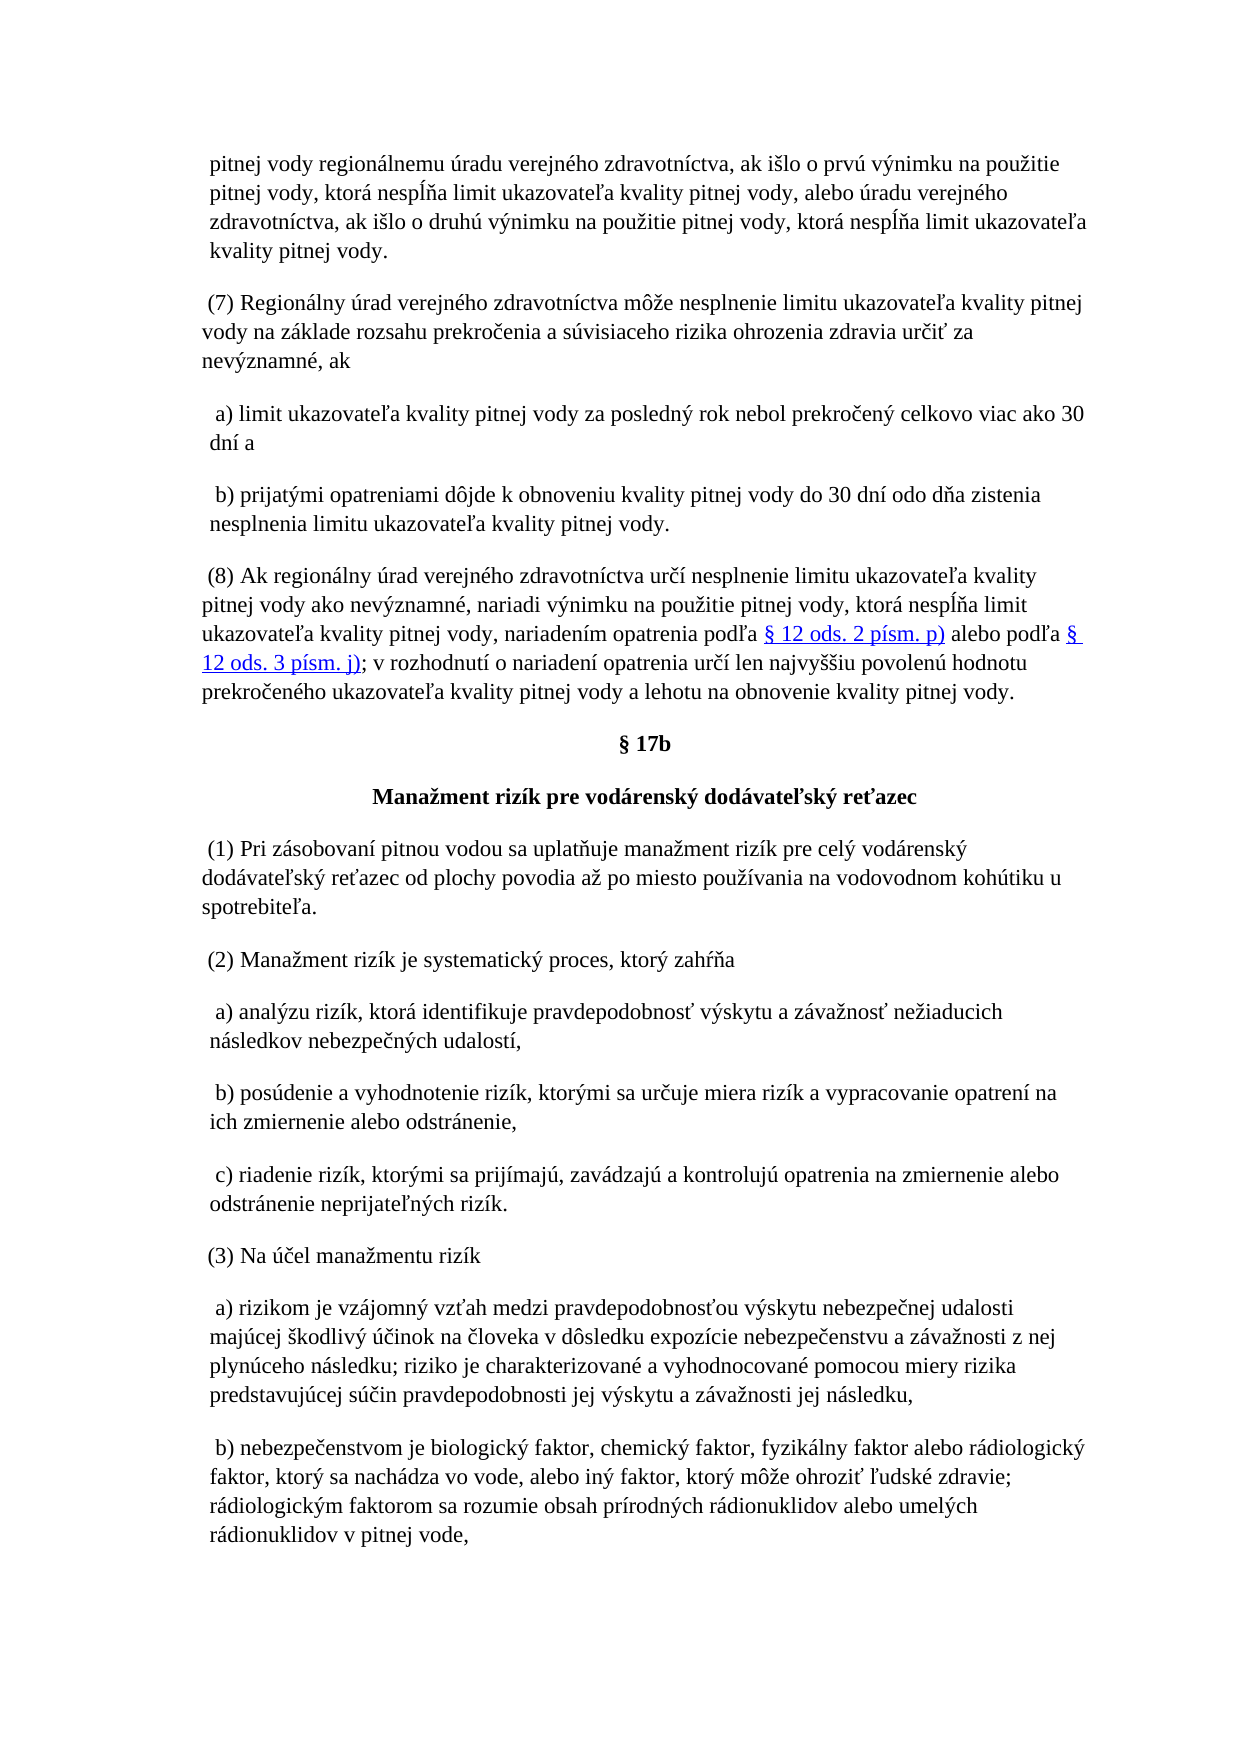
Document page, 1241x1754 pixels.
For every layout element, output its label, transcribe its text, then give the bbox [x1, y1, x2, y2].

text b) posúdenie a vyhodnotenie rizík, ktorými sa určuje miera rizík a vypracovanie opatrení na ich zmiernenie alebo odstránenie, [209, 1079, 1090, 1135]
text c) riadenie rizík, ktorými sa prijímajú, zavádzajú a kontrolujú opatrenia na zmiernenie alebo odstránenie neprijateľných rizík. [209, 1161, 1090, 1216]
text (8) Ak regionálny úrad verejného zdravotníctva určí nesplnenie limitu ukazovateľa kvality pitnej vody ako nevýznamné, nariadi výnimku na použitie pitnej vody, ktorá nespĺňa limit ukazovateľa kvality pitnej vody, nariadením opatrenia podľa § 12 ods. 2 písm. p) alebo podľa § 12 ods. 3 písm. j); v rozhodnutí o nariadení opatrenia určí len najvyššiu povolenú hodnotu prekročeného ukazovateľa kvality pitnej vody a lehotu na obnovenie kvality pitnej vody. [202, 562, 1090, 704]
text a) rizikom je vzájomný vzťah medzi pravdepodobnosťou výskytu nebezpečnej udalosti majúcej škodlivý účinok na človeka v dôsledku expozície nebezpečenstvu a závažnosti z nej plynúceho následku; riziko je charakterizované a vyhodnocované pomocou miery rizika predstavujúcej súčin pravdepodobnosti jej výskytu a závažnosti jej následku, [209, 1294, 1090, 1408]
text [209, 150, 1090, 263]
text (2) Manažment rizík je systematický proces, ktorý zahŕňa [202, 946, 1090, 972]
text (7) Regionálny úrad verejného zdravotníctva môže nesplnenie limitu ukazovateľa kvality pitnej vody na základe rozsahu prekročenia a súvisiaceho rizika ohrozenia zdravia určiť za nevýznamné, ak [202, 289, 1090, 373]
text Manažment rizík pre vodárenský dodávateľský reťazec [194, 783, 1090, 809]
text § 17b [194, 731, 1090, 757]
text b) prijatými opatreniami dôjde k obnoveniu kvality pitnej vody do 30 dní odo dňa zistenia nesplnenia limitu ukazovateľa kvality pitnej vody. [209, 481, 1090, 536]
text (1) Pri zásobovaní pitnou vodou sa uplatňuje manažment rizík pre celý vodárenský dodávateľský reťazec od plochy povodia až po miesto používania na vodovodnom kohútiku u spotrebiteľa. [202, 835, 1090, 919]
text (3) Na účel manažmentu rizík [202, 1242, 1090, 1268]
text a) limit ukazovateľa kvality pitnej vody za posledný rok nebol prekročený celkovo viac ako 30 dní a [209, 399, 1090, 455]
text a) analýzu rizík, ktorá identifikuje pravdepodobnosť výskytu a závažnosť nežiaducich následkov nebezpečných udalostí, [209, 998, 1090, 1053]
text b) nebezpečenstvom je biologický faktor, chemický faktor, fyzikálny faktor alebo rádiologický faktor, ktorý sa nachádza vo vode, alebo iný faktor, ktorý môže ohroziť ľudské zdravie; rádiologickým faktorom sa rozumie obsah prírodných rádionuklidov alebo umelých rádionuklidov v pitnej vode, [209, 1434, 1090, 1547]
